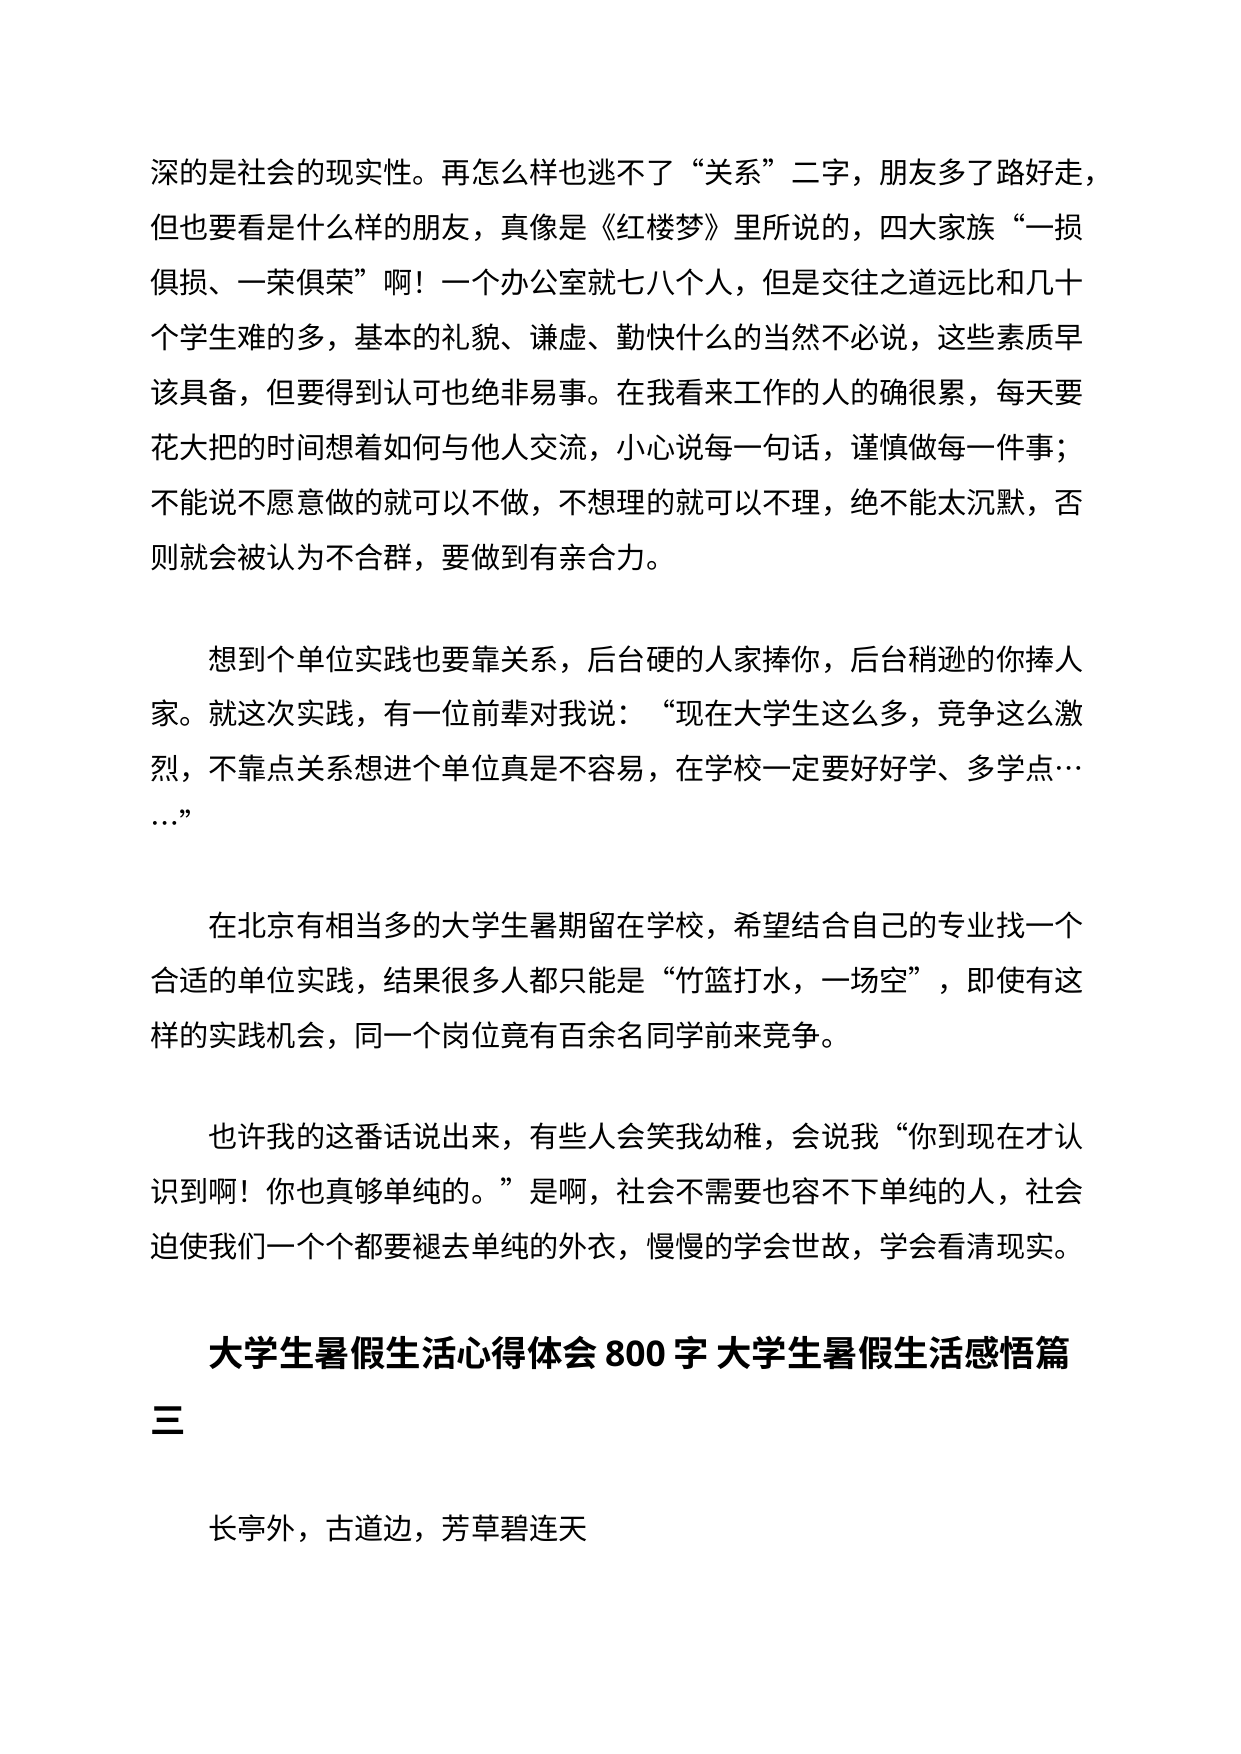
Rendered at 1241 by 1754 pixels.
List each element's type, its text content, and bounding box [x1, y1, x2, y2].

text 长亭外，古道边，芳草碧连天 [150, 1506, 1090, 1548]
text 想到个单位实践也要靠关系，后台硬的人家捧你，后台稍逊的你捧人家。就这次实践，有一位前辈对我说：“现在大学生这么多，竞争这么激烈，不靠点关系想进个单位真是不容易，在学校一定要好好学、多学点……” [150, 636, 1090, 843]
text 大学生暑假生活心得体会800字 大学生暑假生活感悟篇三 [150, 1326, 1090, 1443]
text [150, 150, 1090, 577]
text 也许我的这番话说出来，有些人会笑我幼稚，会说我“你到现在才认识到啊！你也真够单纯的。”是啊，社会不需要也容不下单纯的人，社会迫使我们一个个都要褪去单纯的外衣，慢慢的学会世故，学会看清现实。 [150, 1114, 1090, 1266]
text 在北京有相当多的大学生暑期留在学校，希望结合自己的专业找一个合适的单位实践，结果很多人都只能是“竹篮打水，一场空”，即使有这样的实践机会，同一个岗位竟有百余名同学前来竞争。 [150, 902, 1090, 1054]
